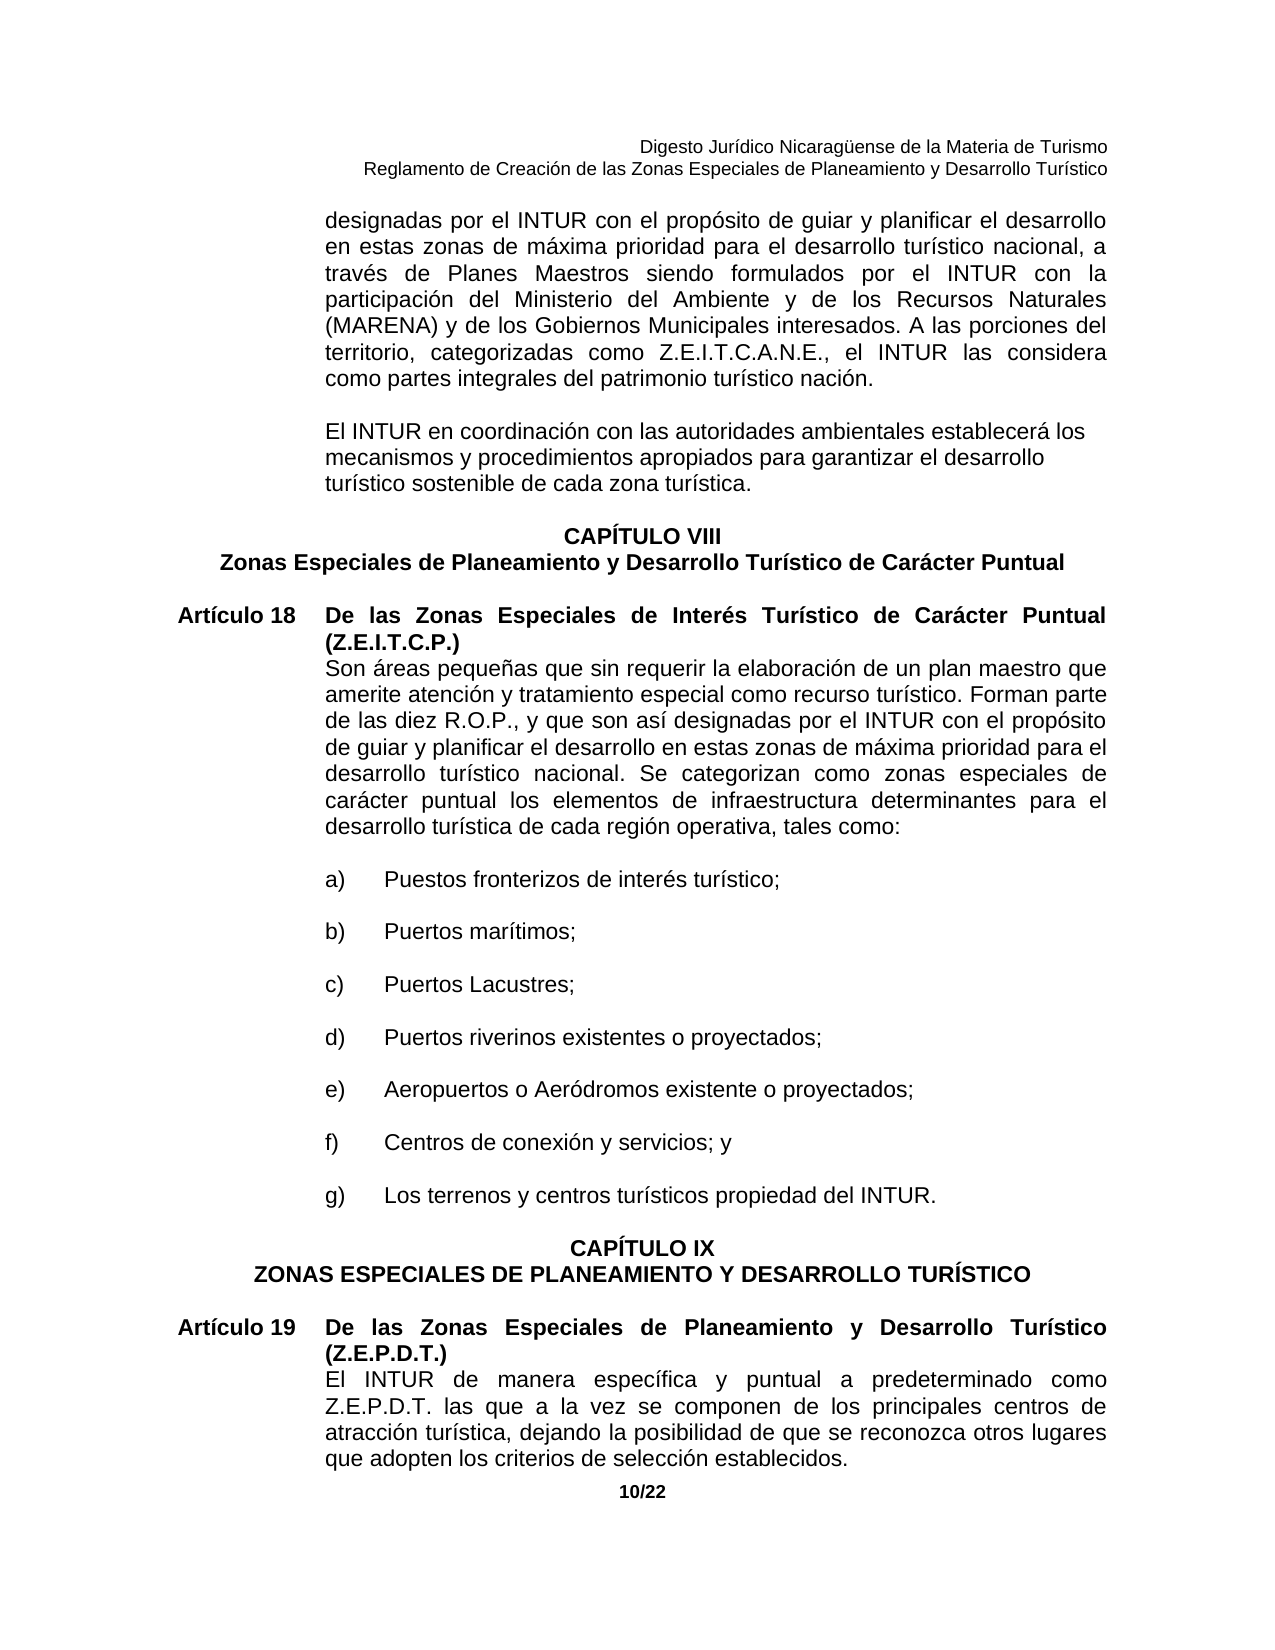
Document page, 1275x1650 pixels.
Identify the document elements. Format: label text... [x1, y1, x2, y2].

text Artículo 19 De las Zonas Especiales de Planeamiento y Desarrollo Turístico (Z.E.P.D.T.) [177, 1314, 1107, 1366]
text CAPÍTULO IX [177, 1234, 1107, 1261]
text CAPÍTULO VIII [177, 523, 1107, 549]
text g) Los terrenos y centros turísticos propiedad del INTUR. [325, 1182, 1107, 1208]
text e) Aeropuertos o Aeródromos existente o proyectados; [325, 1076, 1107, 1103]
text d) Puertos riverinos existentes o proyectados; [325, 1024, 1107, 1050]
text c) Puertos Lacustres; [325, 971, 1107, 997]
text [325, 207, 1107, 391]
text Artículo 18 De las Zonas Especiales de Interés Turístico de Carácter Puntual (Z.E.I.T.C.P.) [177, 602, 1107, 655]
text Zonas Especiales de Planeamiento y Desarrollo Turístico de Carácter Puntual [177, 549, 1107, 576]
text f) Centros de conexión y servicios; y [325, 1129, 1107, 1156]
text El INTUR en coordinación con las autoridades ambientales establecerá los mecanismos y procedimientos apropiados para garantizar el desarrollo turístico sostenible de cada zona turística. [325, 418, 1107, 497]
text ZONAS ESPECIALES DE PLANEAMIENTO Y DESARROLLO TURÍSTICO [177, 1261, 1107, 1287]
text El INTUR de manera específica y puntual a predeterminado como Z.E.P.D.T. las que a la vez se componen de los principales centros de atracción turística, dejando la posibilidad de que se reconozca otros lugares que adopten los criterios de selección establecidos. [325, 1366, 1107, 1472]
text b) Puertos marítimos; [325, 918, 1107, 945]
text Son áreas pequeñas que sin requerir la elaboración de un plan maestro que amerite atención y tratamiento especial como recurso turístico. Forman parte de las diez R.O.P., y que son así designadas por el INTUR con el propósito de guiar y planificar el desarrollo en estas zonas de máxima prioridad para el desarrollo turístico nacional. Se categorizan como zonas especiales de carácter puntual los elementos de infraestructura determinantes para el desarrollo turística de cada región operativa, tales como: [325, 655, 1107, 839]
list Puestos fronterizos de interés turístico; [325, 866, 1102, 892]
